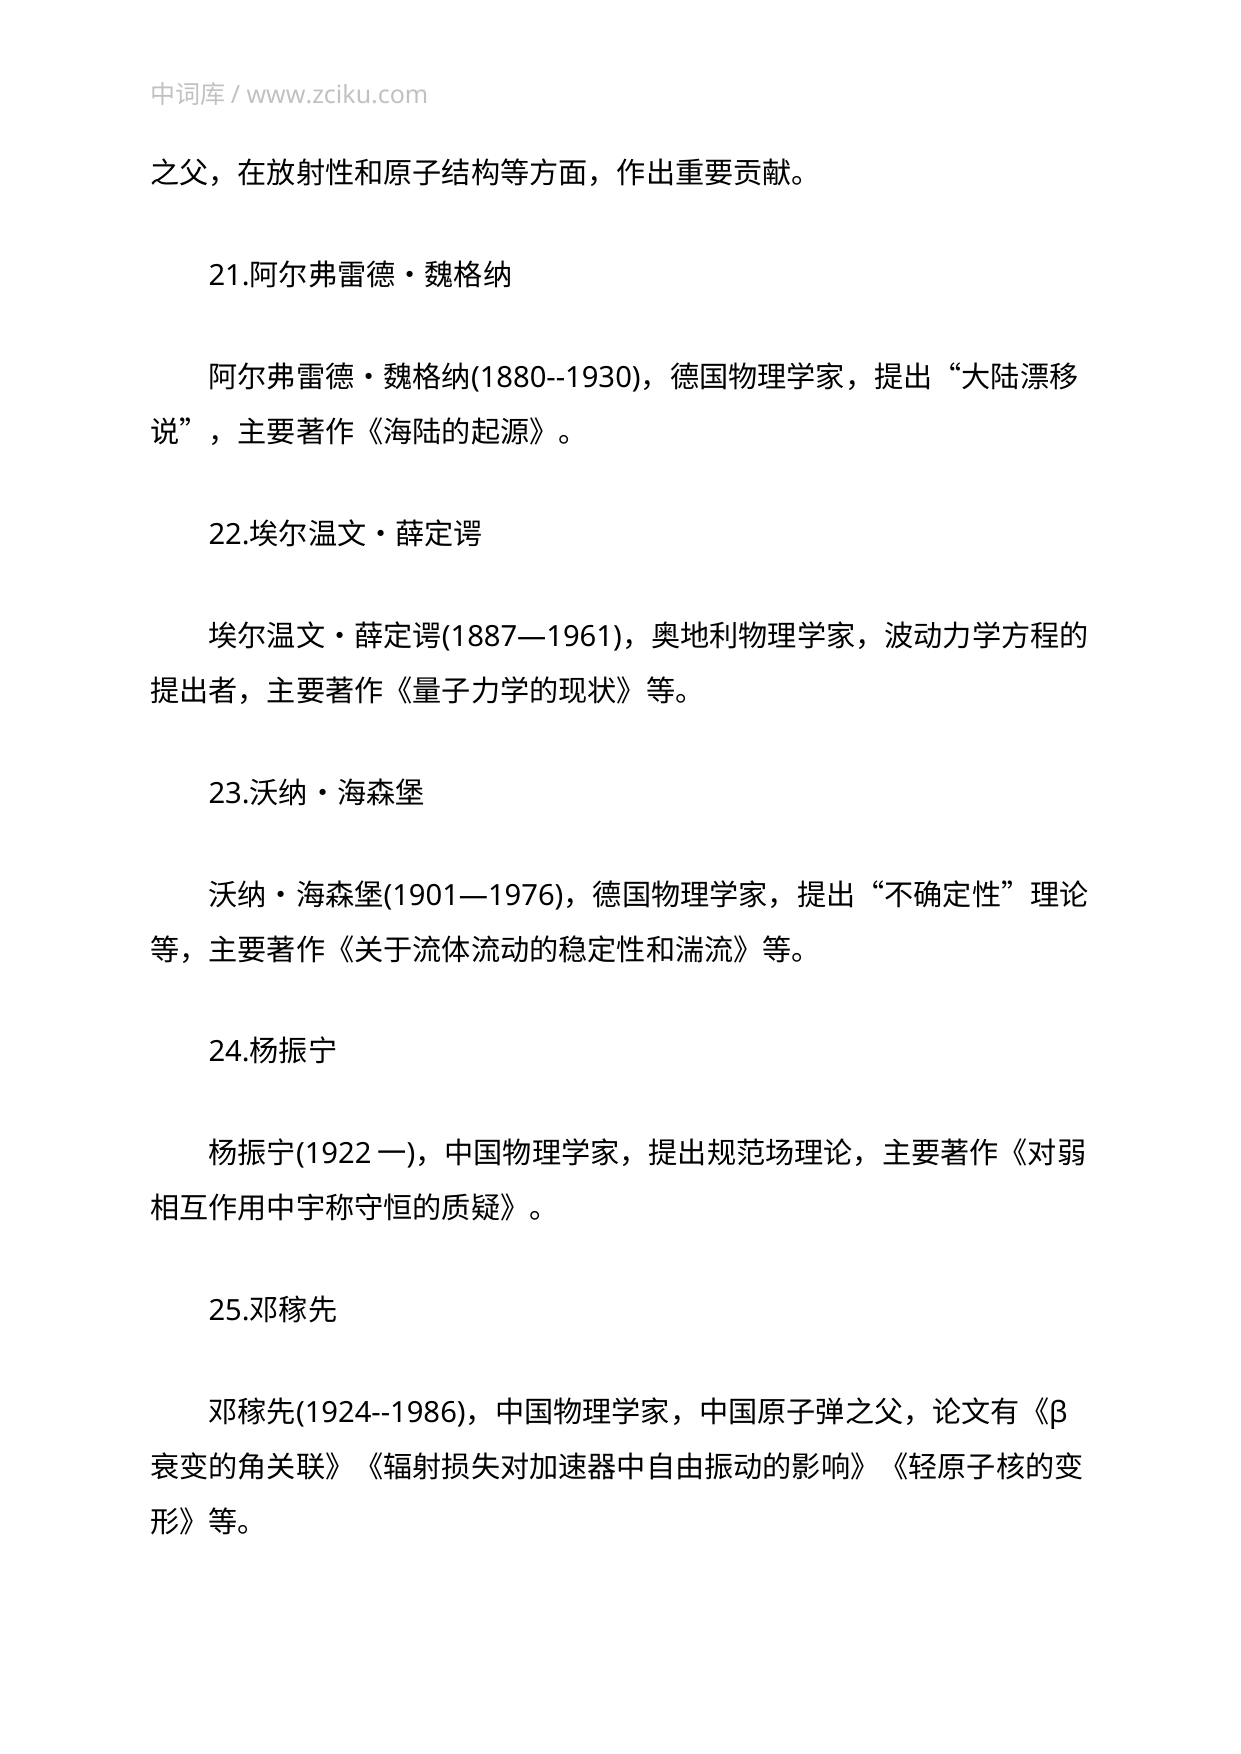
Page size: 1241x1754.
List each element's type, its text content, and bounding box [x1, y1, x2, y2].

text 23.沃纳•海森堡 [150, 769, 1090, 812]
text 邓稼先(1924--1986)，中国物理学家，中国原子弹之父，论文有《β衰变的角关联》《辐射损失对加速器中自由振动的影响》《轻原子核的变形》等。 [150, 1389, 1090, 1541]
text 22.埃尔温文•薛定谔 [150, 511, 1090, 553]
text 阿尔弗雷德•魏格纳(1880--1930)，德国物理学家，提出“大陆漂移说”，主要著作《海陆的起源》。 [150, 354, 1090, 451]
text 沃纳•海森堡(1901—1976)，德国物理学家，提出“不确定性”理论等，主要著作《关于流体流动的稳定性和湍流》等。 [150, 871, 1090, 968]
text 21.阿尔弗雷德•魏格纳 [150, 252, 1090, 294]
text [150, 150, 1090, 192]
text 埃尔温文•薛定谔(1887—1961)，奥地利物理学家，波动力学方程的提出者，主要著作《量子力学的现状》等。 [150, 612, 1090, 710]
text 25.邓稼先 [150, 1287, 1090, 1329]
text 24.杨振宁 [150, 1028, 1090, 1070]
text 杨振宁(1922一)，中国物理学家，提出规范场理论，主要著作《对弱相互作用中宇称守恒的质疑》。 [150, 1130, 1090, 1227]
